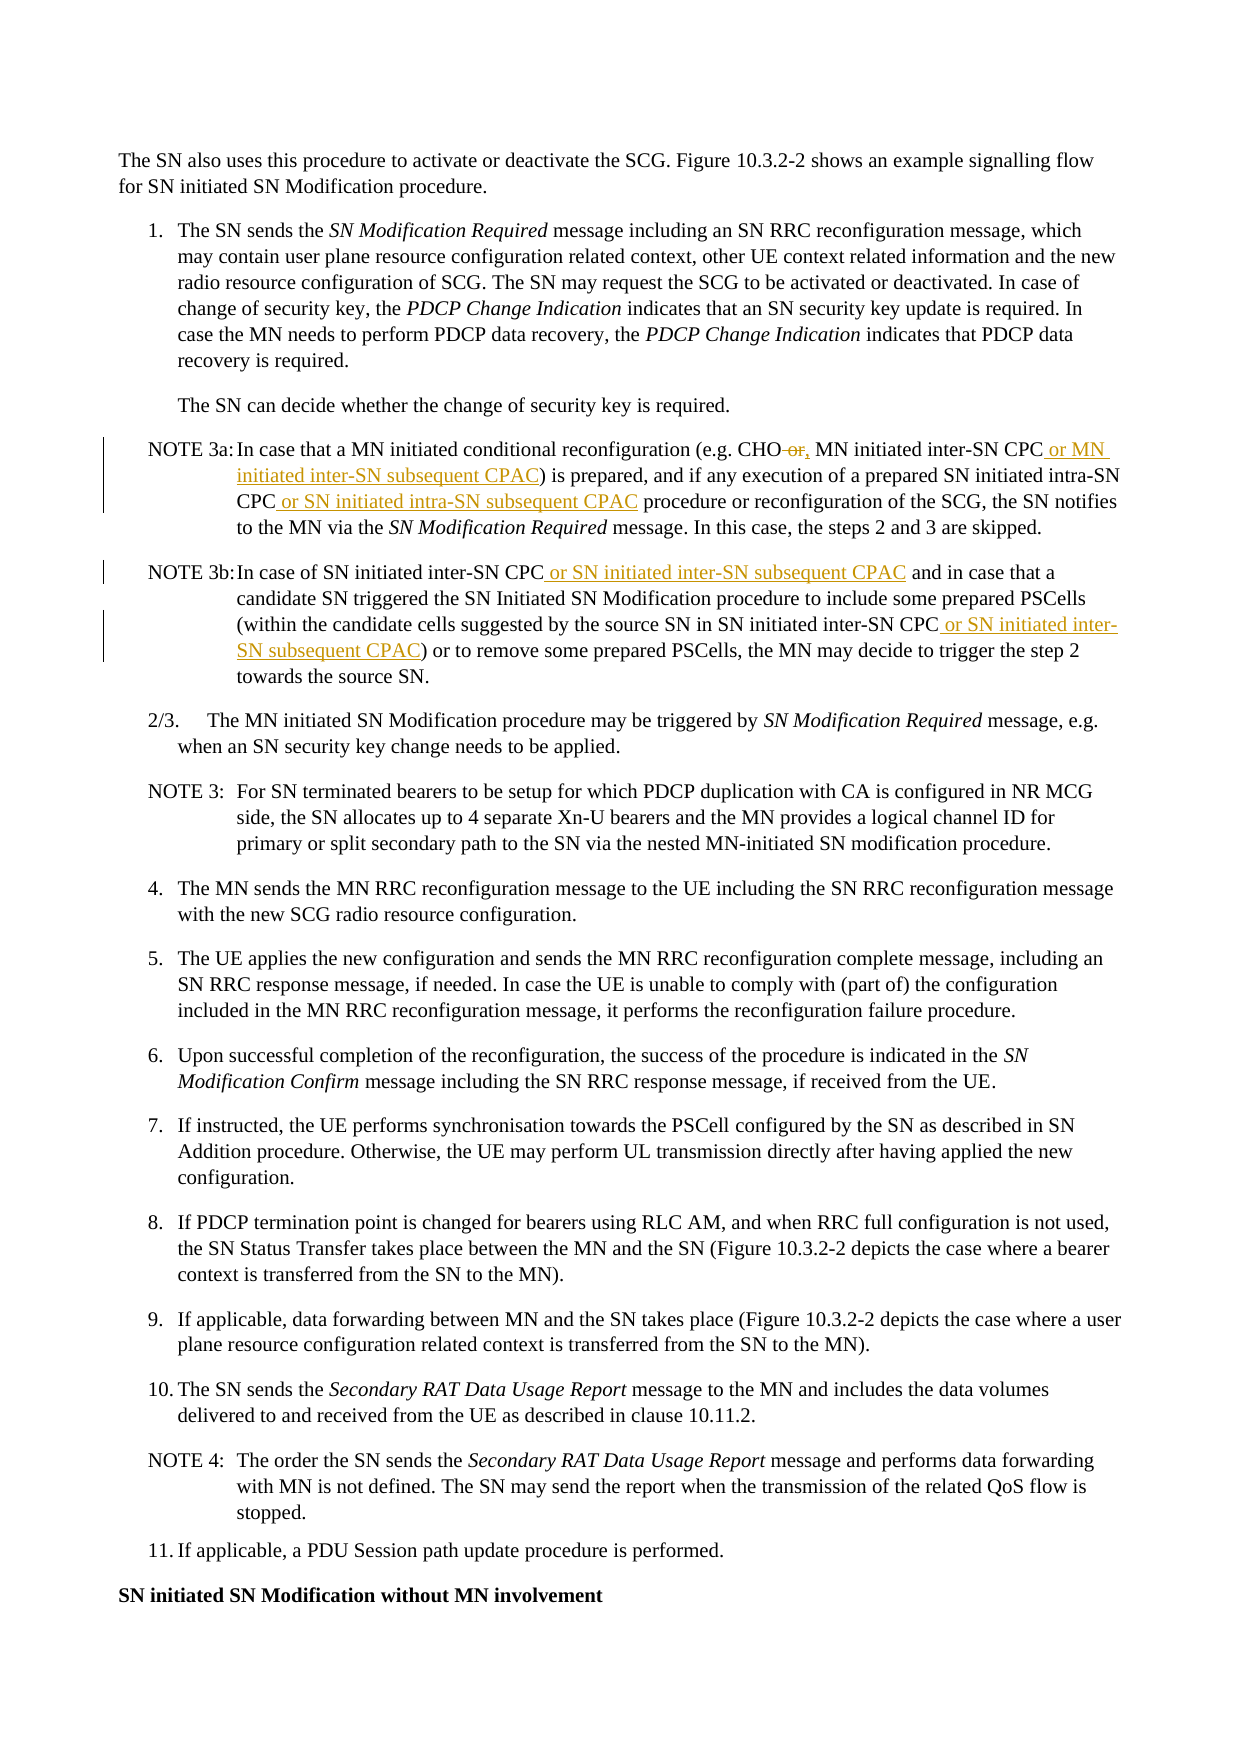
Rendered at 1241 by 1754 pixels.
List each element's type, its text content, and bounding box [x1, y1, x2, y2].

text 11. If applicable, a PDU Session path update procedure is performed. [148, 1538, 1122, 1562]
text 4. The MN sends the MN RRC reconfiguration message to the UE including the SN RRC reconfiguration message with the new SCG radio resource configuration. [148, 876, 1122, 926]
text 6. Upon successful completion of the reconfiguration, the success of the procedure is indicated in the SN Modification Confirm message including the SN RRC response message, if received from the UE. [148, 1043, 1122, 1093]
text 1. The SN sends the SN Modification Required message including an SN RRC reconfiguration message, which may contain user plane resource configuration related context, other UE context related information and the new radio resource configuration of SCG. The SN may request the SCG to be activated or deactivated. In case of change of security key, the PDCP Change Indication indicates that an SN security key update is required. In case the MN needs to perform PDCP data recovery, the PDCP Change Indication indicates that PDCP data recovery is required. [148, 218, 1122, 372]
text 9. If applicable, data forwarding between MN and the SN takes place (Figure 10.3.2-2 depicts the case where a user plane resource configuration related context is transferred from the SN to the MN). [148, 1306, 1122, 1356]
text 5. The UE applies the new configuration and sends the MN RRC reconfiguration complete message, including an SN RRC response message, if needed. In case the UE is unable to comply with (part of) the configuration included in the MN RRC reconfiguration message, it performs the reconfiguration failure procedure. [148, 946, 1122, 1022]
text SN initiated SN Modification without MN involvement [118, 1583, 1122, 1607]
text 7. If instructed, the UE performs synchronisation towards the PSCell configured by the SN as described in SN Addition procedure. Otherwise, the UE may perform UL transmission directly after having applied the new configuration. [148, 1113, 1122, 1189]
text NOTE 3: For SN terminated bearers to be setup for which PDCP duplication with CA is configured in NR MCG side, the SN allocates up to 4 separate Xn-U bearers and the MN provides a logical channel ID for primary or split secondary path to the SN via the nested MN-initiated SN modification procedure. [148, 779, 1122, 855]
text 10. The SN sends the Secondary RAT Data Usage Report message to the MN and includes the data volumes delivered to and received from the UE as described in clause 10.11.2. [148, 1377, 1122, 1427]
text The SN can decide whether the change of security key is required. [148, 393, 1122, 417]
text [118, 148, 1122, 198]
text NOTE 4: The order the SN sends the Secondary RAT Data Usage Report message and performs data forwarding with MN is not defined. The SN may send the report when the transmission of the related QoS flow is stopped. [148, 1448, 1122, 1524]
text 2/3. The MN initiated SN Modification procedure may be triggered by SN Modification Required message, e.g. when an SN security key change needs to be applied. [148, 708, 1122, 758]
text 8. If PDCP termination point is changed for bearers using RLC AM, and when RRC full configuration is not used, the SN Status Transfer takes place between the MN and the SN (Figure 10.3.2-2 depicts the case where a bearer context is transferred from the SN to the MN). [148, 1210, 1122, 1286]
text NOTE 3a: In case that a MN initiated conditional reconfiguration (e.g. CHO MN initiated inter-SN CPC) is prepared, and if any execution of a prepared SN initiated intra-SN CPC procedure or reconfiguration of the SCG, the SN notifies to the MN via the SN Modification Required message. In this case, the steps 2 and 3 are skipped. [148, 437, 1122, 539]
text NOTE 3b: In case of SN initiated inter-SN CPC and in case that a candidate SN triggered the SN Initiated SN Modification procedure to include some prepared PSCells (within the candidate cells suggested by the source SN in SN initiated inter-SN CPC) or to remove some prepared PSCells, the MN may decide to trigger the step 2 towards the source SN. [148, 560, 1122, 688]
